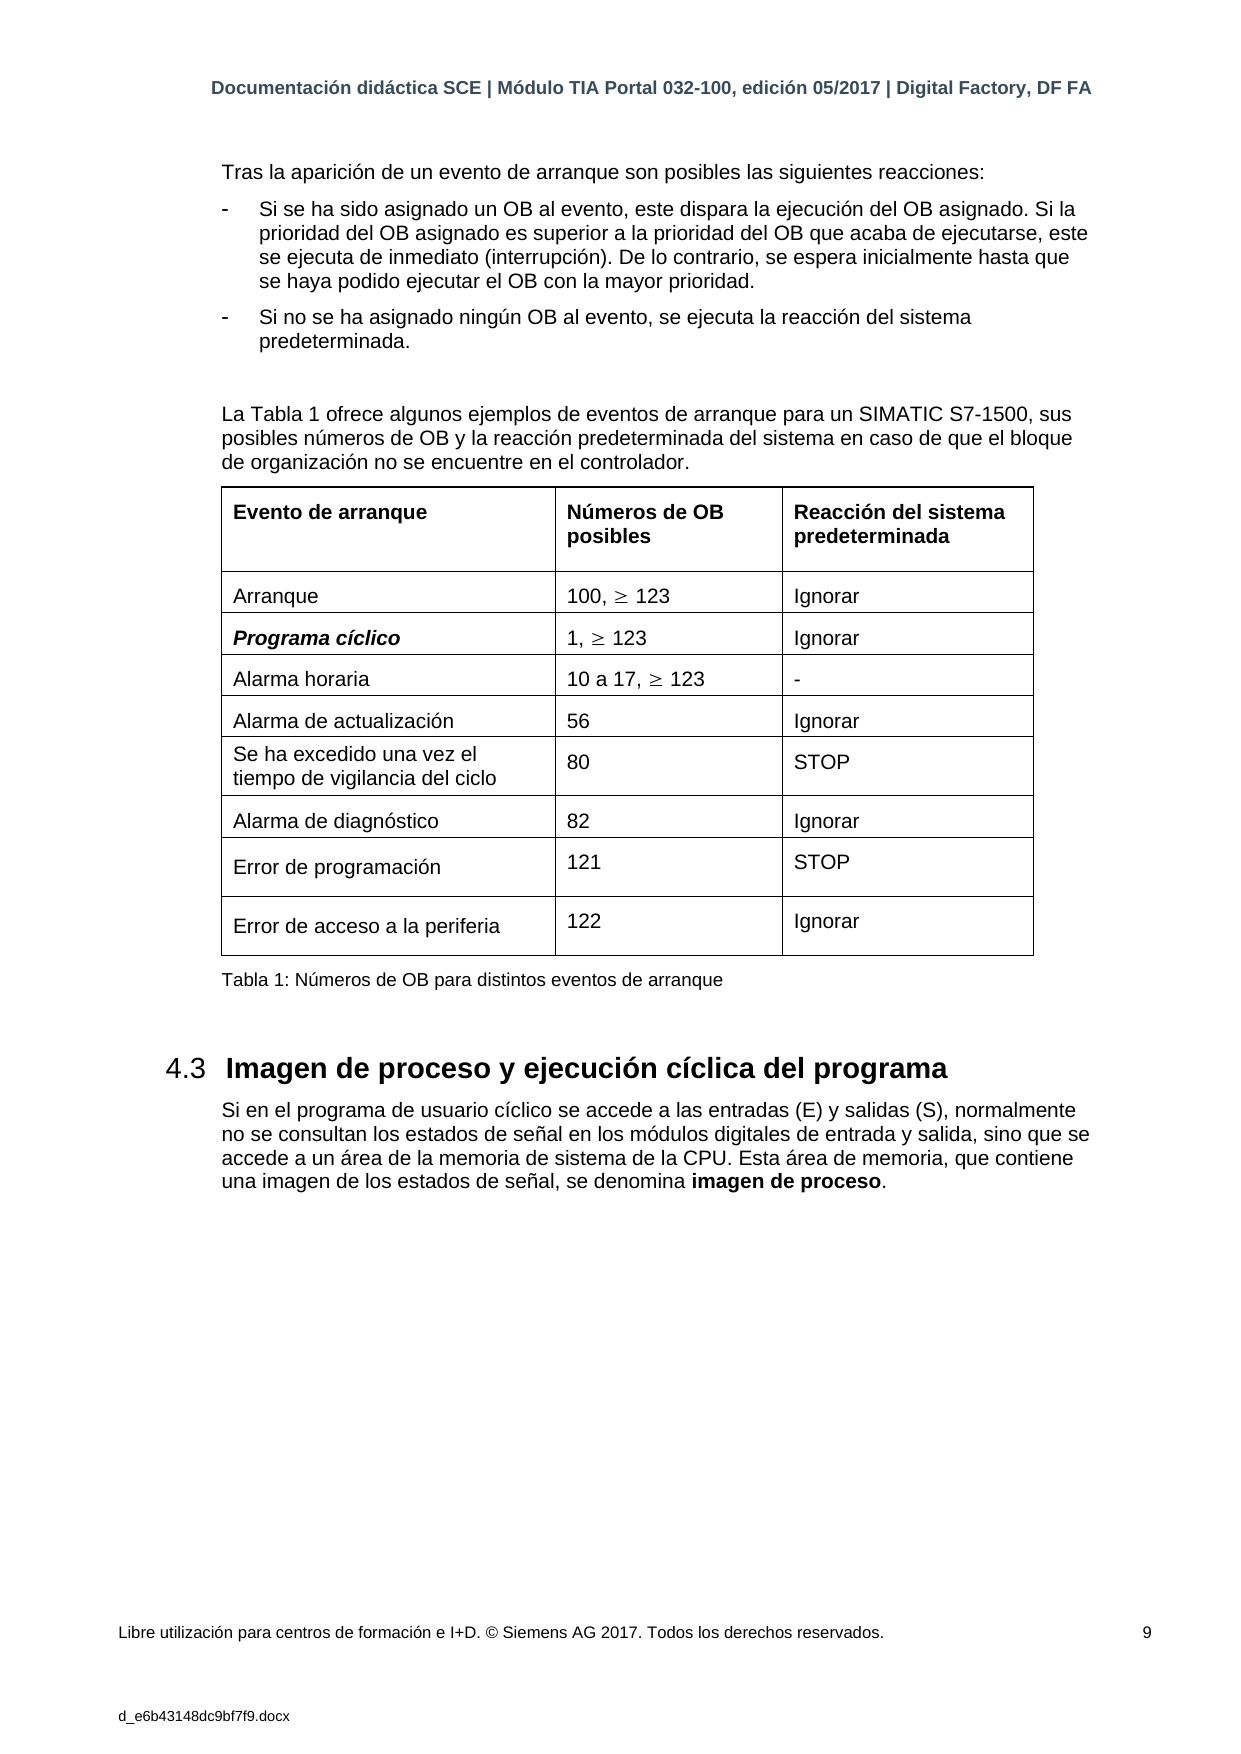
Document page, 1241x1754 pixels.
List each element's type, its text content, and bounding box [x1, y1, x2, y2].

table_cell 1, 123 [556, 613, 782, 653]
text Tras la aparición de un evento de arranque son posibles las siguientes reacciones: [221, 160, 1092, 184]
table_cell 121 [556, 838, 782, 896]
table_header Evento de arranque [222, 488, 555, 571]
table_cell Programa cíclico [222, 613, 555, 653]
table_cell 122 [556, 897, 782, 955]
table_cell 82 [556, 796, 782, 837]
table_cell Alarma de actualización [222, 696, 555, 736]
table_cell Ignorar [783, 897, 1033, 955]
table_cell Error de programación [222, 838, 555, 896]
table_cell Alarma horaria [222, 655, 555, 695]
table_cell 80 [556, 737, 782, 795]
table_header Números de OB posibles [556, 488, 782, 571]
table_cell - [783, 655, 1033, 695]
list Si se ha sido asignado un OB al evento, este dispara la ejecución del OB asignado. Si la prioridad del OB asignado es superior a la prioridad del OB que acaba de ejecutarse, este se ejecuta de inmediato (interrupción). De lo contrario, se espera inicialmente hasta que se haya podido ejecutar el OB con la mayor prioridad. [221, 197, 1092, 293]
table_cell Ignorar [783, 572, 1033, 612]
table_cell Alarma de diagnóstico [222, 796, 555, 837]
text La Tabla 1 ofrece algunos ejemplos de eventos de arranque para un SIMATIC S7-1500, sus posibles números de OB y la reacción predeterminada del sistema en caso de que el bloque de organización no se encuentre en el controlador. [221, 402, 1092, 474]
table_cell Ignorar [783, 796, 1033, 837]
text Imagen de proceso y ejecución cíclica del programa [165, 1051, 1092, 1085]
table_cell STOP [783, 737, 1033, 795]
table_cell STOP [783, 838, 1033, 896]
table_cell Ignorar [783, 696, 1033, 736]
table_cell Ignorar [783, 613, 1033, 653]
table_cell Arranque [222, 572, 555, 612]
table_cell 100, 123 [556, 572, 782, 612]
table_cell Se ha excedido una vez el tiempo de vigilancia del ciclo [222, 737, 555, 795]
table_cell 10 a 17, 123 [556, 655, 782, 695]
table_cell Error de acceso a la periferia [222, 897, 555, 955]
text Si en el programa de usuario cíclico se accede a las entradas (E) y salidas (S), normalmente no se consultan los estados de señal en los módulos digitales de entrada y salida, sino que se accede a un área de la memoria de sistema de la CPU. Esta área de memoria, que contiene una imagen de los estados de señal, se denomina imagen de proceso. [221, 1097, 1092, 1193]
text Tabla 1: Números de OB para distintos eventos de arranque [221, 968, 1092, 990]
table_cell 56 [556, 696, 782, 736]
table_header Reacción del sistema predeterminada [783, 488, 1033, 571]
list Si no se ha asignado ningún OB al evento, se ejecuta la reacción del sistema predeterminada. [221, 305, 1092, 353]
